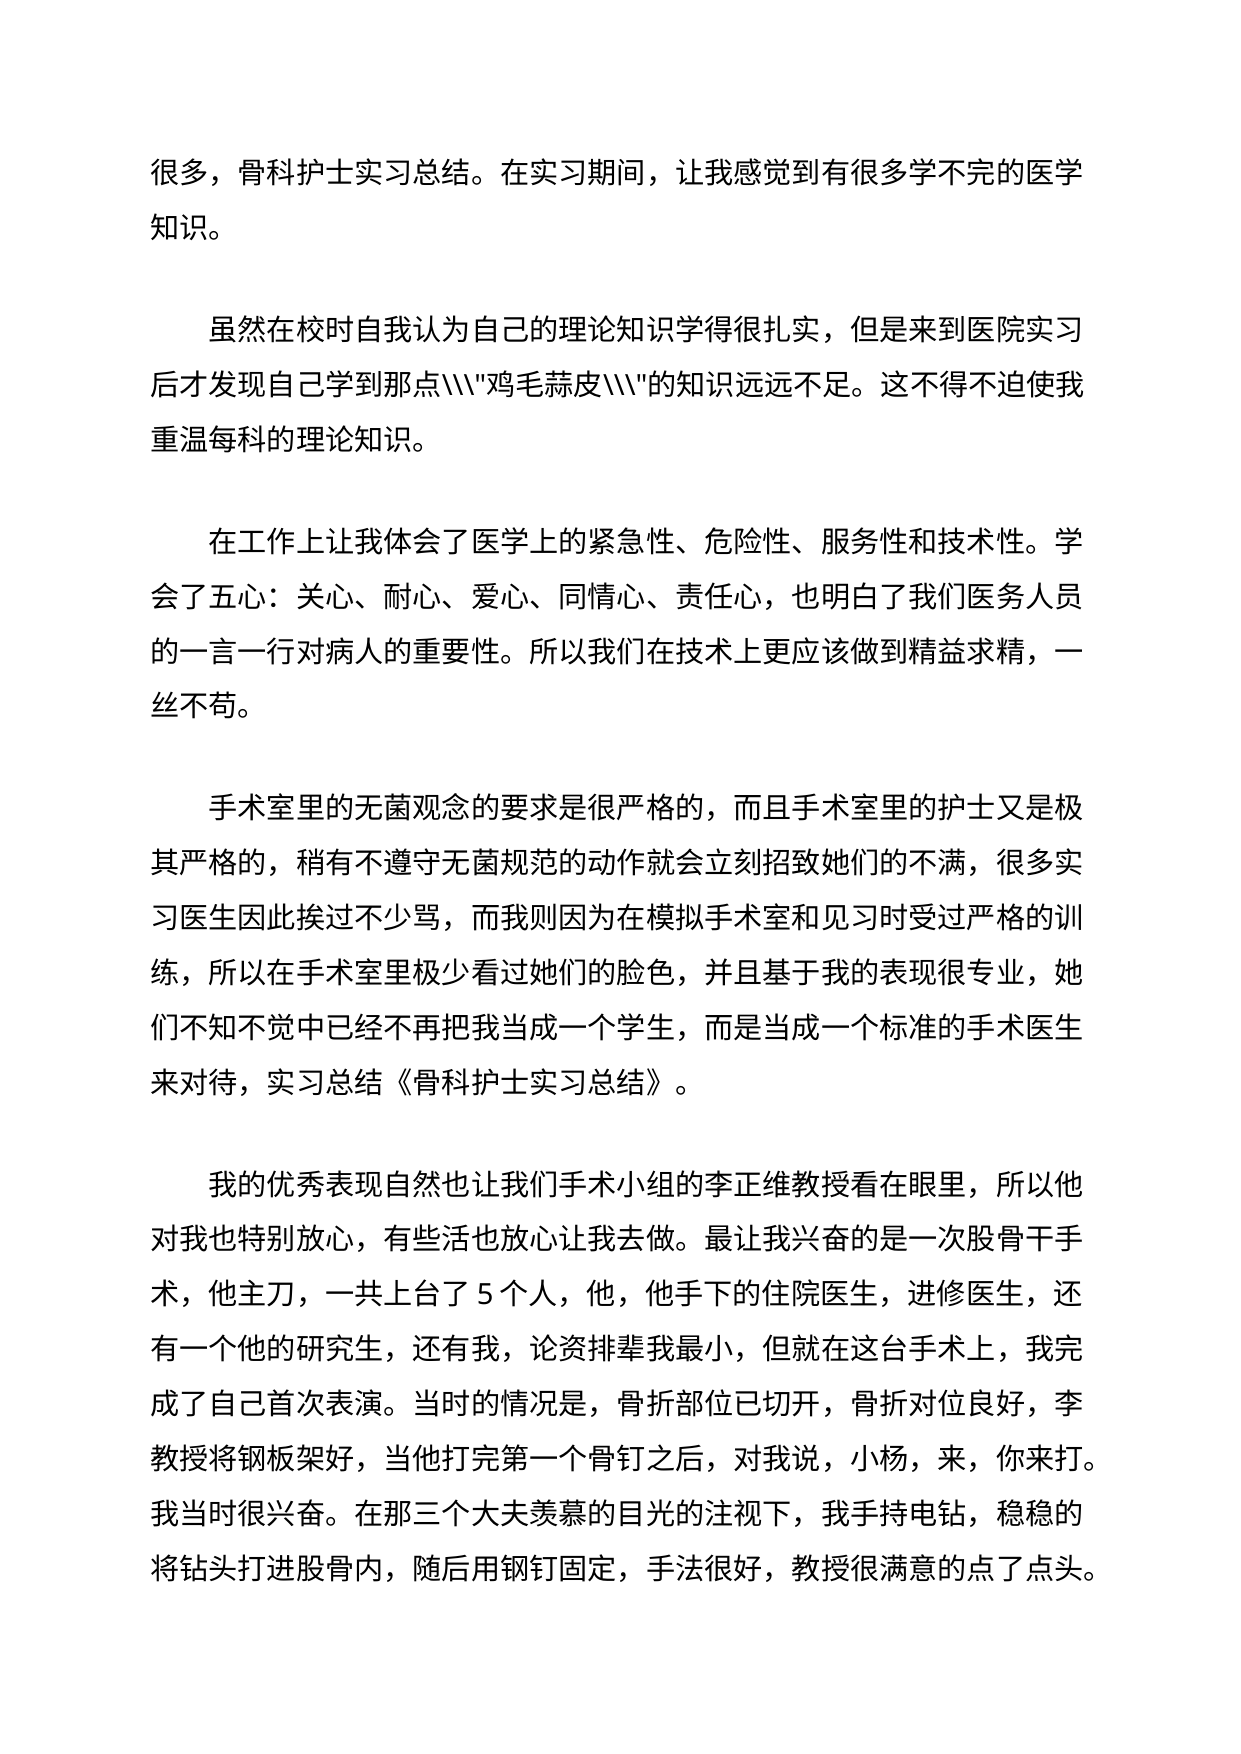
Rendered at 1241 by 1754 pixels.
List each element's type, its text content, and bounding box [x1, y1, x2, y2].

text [150, 150, 1090, 247]
text 手术室里的无菌观念的要求是很严格的，而且手术室里的护士又是极其严格的，稍有不遵守无菌规范的动作就会立刻招致她们的不满，很多实习医生因此挨过不少骂，而我则因为在模拟手术室和见习时受过严格的训练，所以在手术室里极少看过她们的脸色，并且基于我的表现很专业，她们不知不觉中已经不再把我当成一个学生，而是当成一个标准的手术医生来对待，实习总结《骨科护士实习总结》。 [150, 785, 1090, 1102]
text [150, 1161, 1090, 1588]
text 虽然在校时自我认为自己的理论知识学得很扎实，但是来到医院实习后才发现自己学到那点\\\"鸡毛蒜皮\\\"的知识远远不足。这不得不迫使我重温每科的理论知识。 [150, 307, 1090, 459]
text 在工作上让我体会了医学上的紧急性、危险性、服务性和技术性。学会了五心：关心、耐心、爱心、同情心、责任心，也明白了我们医务人员的一言一行对病人的重要性。所以我们在技术上更应该做到精益求精，一丝不苟。 [150, 518, 1090, 725]
